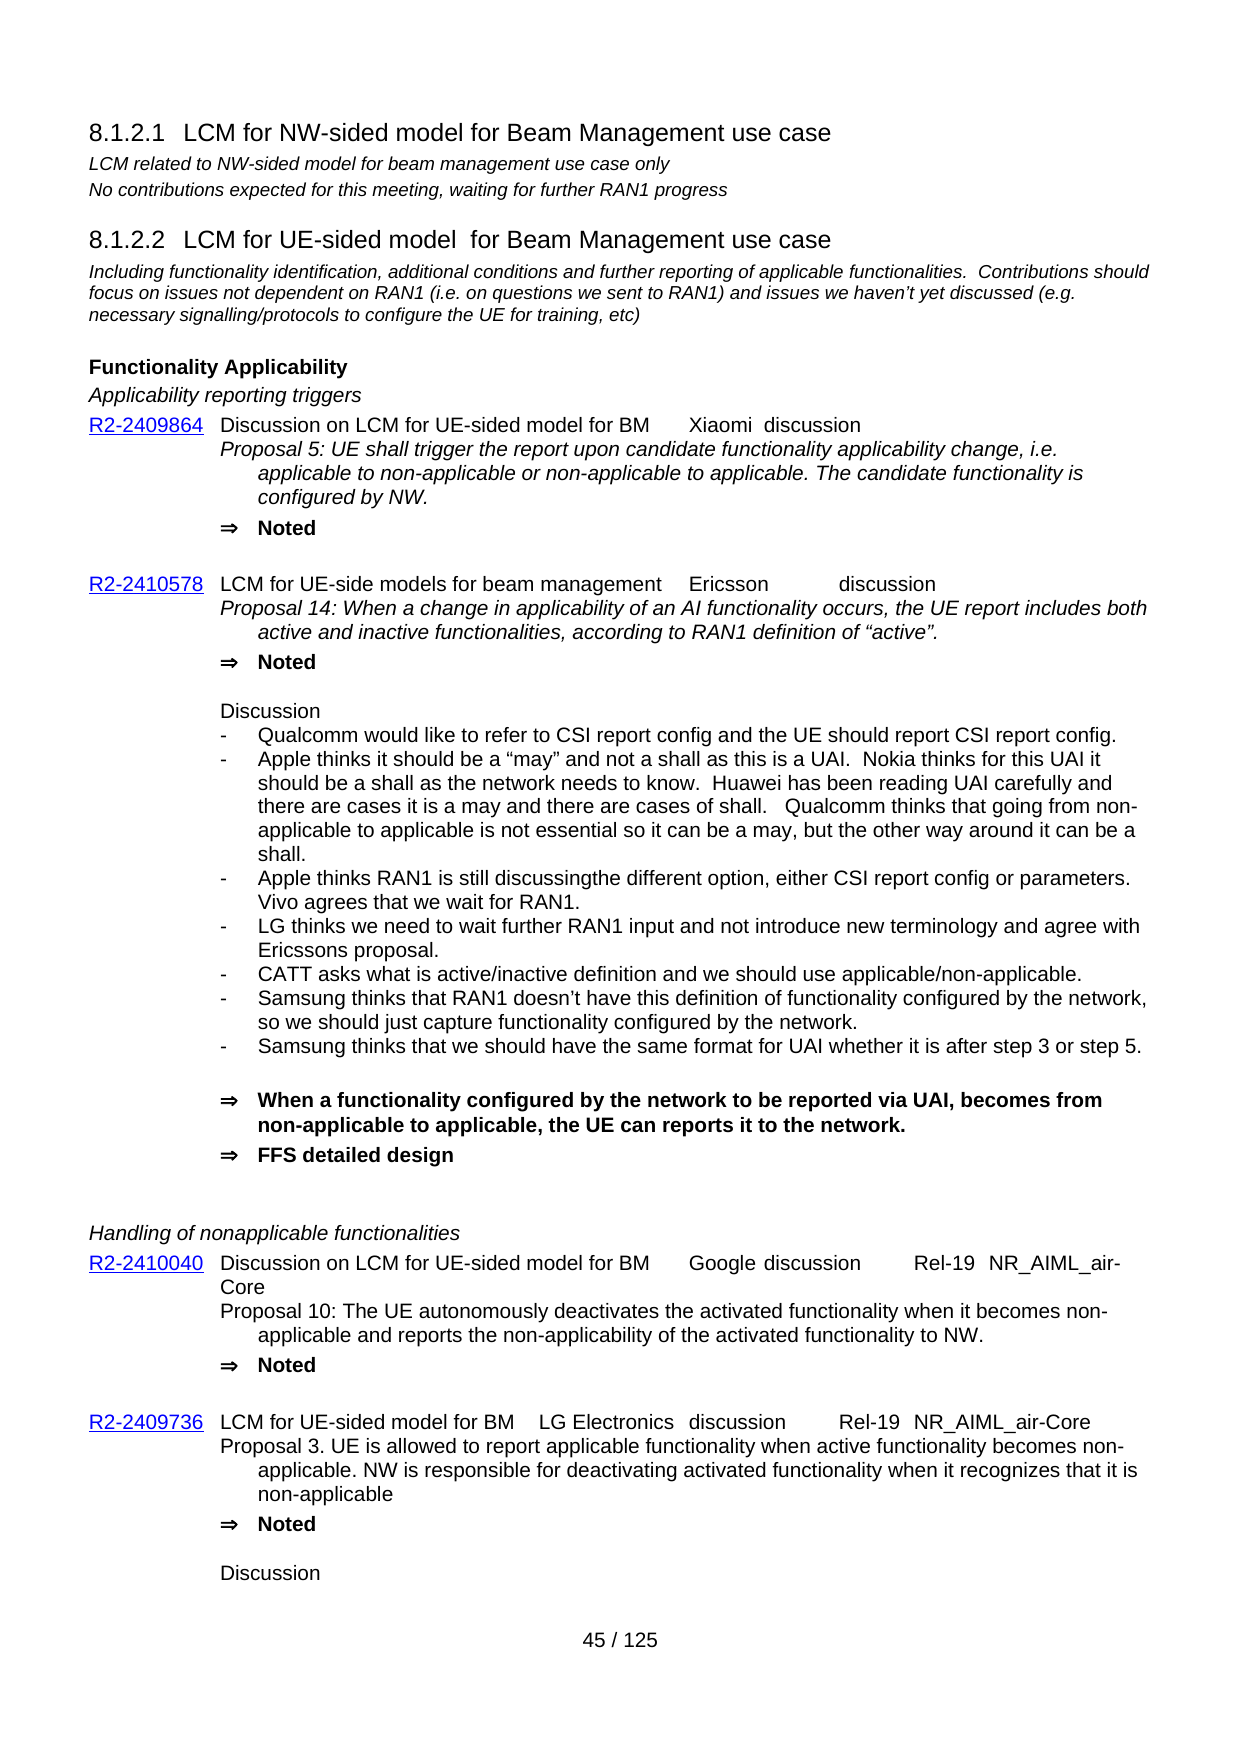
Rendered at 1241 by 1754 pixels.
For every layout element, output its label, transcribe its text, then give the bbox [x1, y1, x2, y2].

text Discussion [220, 1560, 1152, 1584]
subtitle 8.1.2.2 LCM for UE-sided model for Beam Management use case [89, 225, 1152, 254]
text Noted [220, 650, 1152, 674]
title R2-2410040 Discussion on LCM for UE-sided model for BM Google discussion Rel-19 NR_AIML_air-Core [89, 1251, 1152, 1299]
title R2-2409864 Discussion on LCM for UE-sided model for BM Xiaomi discussion [89, 413, 1152, 437]
text When a functionality configured by the network to be reported via UAI, becomes from non-applicable to applicable, the UE can reports it to the network. [220, 1088, 1152, 1136]
text FFS detailed design [220, 1143, 1152, 1167]
text - LG thinks we need to wait further RAN1 input and not introduce new terminology and agree with Ericssons proposal. [220, 914, 1152, 962]
text - CATT asks what is active/inactive definition and we should use applicable/non-applicable. [220, 962, 1152, 986]
text Proposal 10: The UE autonomously deactivates the activated functionality when it becomes non-applicable and reports the non-applicability of the activated functionality to NW. [220, 1299, 1152, 1347]
text Handling of nonapplicable functionalities [89, 1221, 1152, 1245]
text Applicability reporting triggers [89, 383, 1152, 407]
text Proposal 14: When a change in applicability of an AI functionality occurs, the UE report includes both active and inactive functionalities, according to RAN1 definition of “active”. [220, 596, 1152, 644]
text Including functionality identification, additional conditions and further reporting of applicable functionalities. Contributions should focus on issues not dependent on RAN1 (i.e. on questions we sent to RAN1) and issues we haven’t yet discussed (e.g. necessary signalling/protocols to configure the UE for training, etc) [89, 260, 1152, 325]
text - Apple thinks it should be a “may” and not a shall as this is a UAI. Nokia thinks for this UAI it should be a shall as the network needs to know. Huawei has been reading UAI carefully and there are cases it is a may and there are cases of shall. Qualcomm thinks that going from non-applicable to applicable is not essential so it can be a may, but the other way around it can be a shall. [220, 746, 1152, 866]
text - Qualcomm would like to refer to CSI report config and the UE should report CSI report config. [220, 722, 1152, 746]
text Proposal 5: UE shall trigger the report upon candidate functionality applicability change, i.e. applicable to non-applicable or non-applicable to applicable. The candidate functionality is configured by NW. [220, 437, 1152, 509]
text No contributions expected for this meeting, waiting for further RAN1 progress [89, 179, 1152, 200]
text - Samsung thinks that RAN1 doesn’t have this definition of functionality configured by the network, so we should just capture functionality configured by the network. [220, 986, 1152, 1034]
text - Apple thinks RAN1 is still discussingthe different option, either CSI report config or parameters. Vivo agrees that we wait for RAN1. [220, 866, 1152, 914]
title R2-2409736 LCM for UE-sided model for BM LG Electronics discussion Rel-19 NR_AIML_air-Core [89, 1410, 1152, 1434]
text Functionality Applicability [89, 355, 1152, 379]
text Noted [220, 515, 1152, 540]
text Proposal 3. UE is allowed to report applicable functionality when active functionality becomes non-applicable. NW is responsible for deactivating activated functionality when it recognizes that it is non-applicable [220, 1434, 1152, 1506]
text - Samsung thinks that we should have the same format for UAI whether it is after step 3 or step 5. [220, 1034, 1152, 1058]
subtitle 8.1.2.1 LCM for NW-sided model for Beam Management use case [89, 118, 1152, 147]
title R2-2410578 LCM for UE-side models for beam management Ericsson discussion [89, 572, 1152, 596]
text Discussion [220, 698, 1152, 722]
text Noted [220, 1512, 1152, 1536]
text LCM related to NW-sided model for beam management use case only [89, 153, 1152, 175]
text Noted [220, 1353, 1152, 1378]
